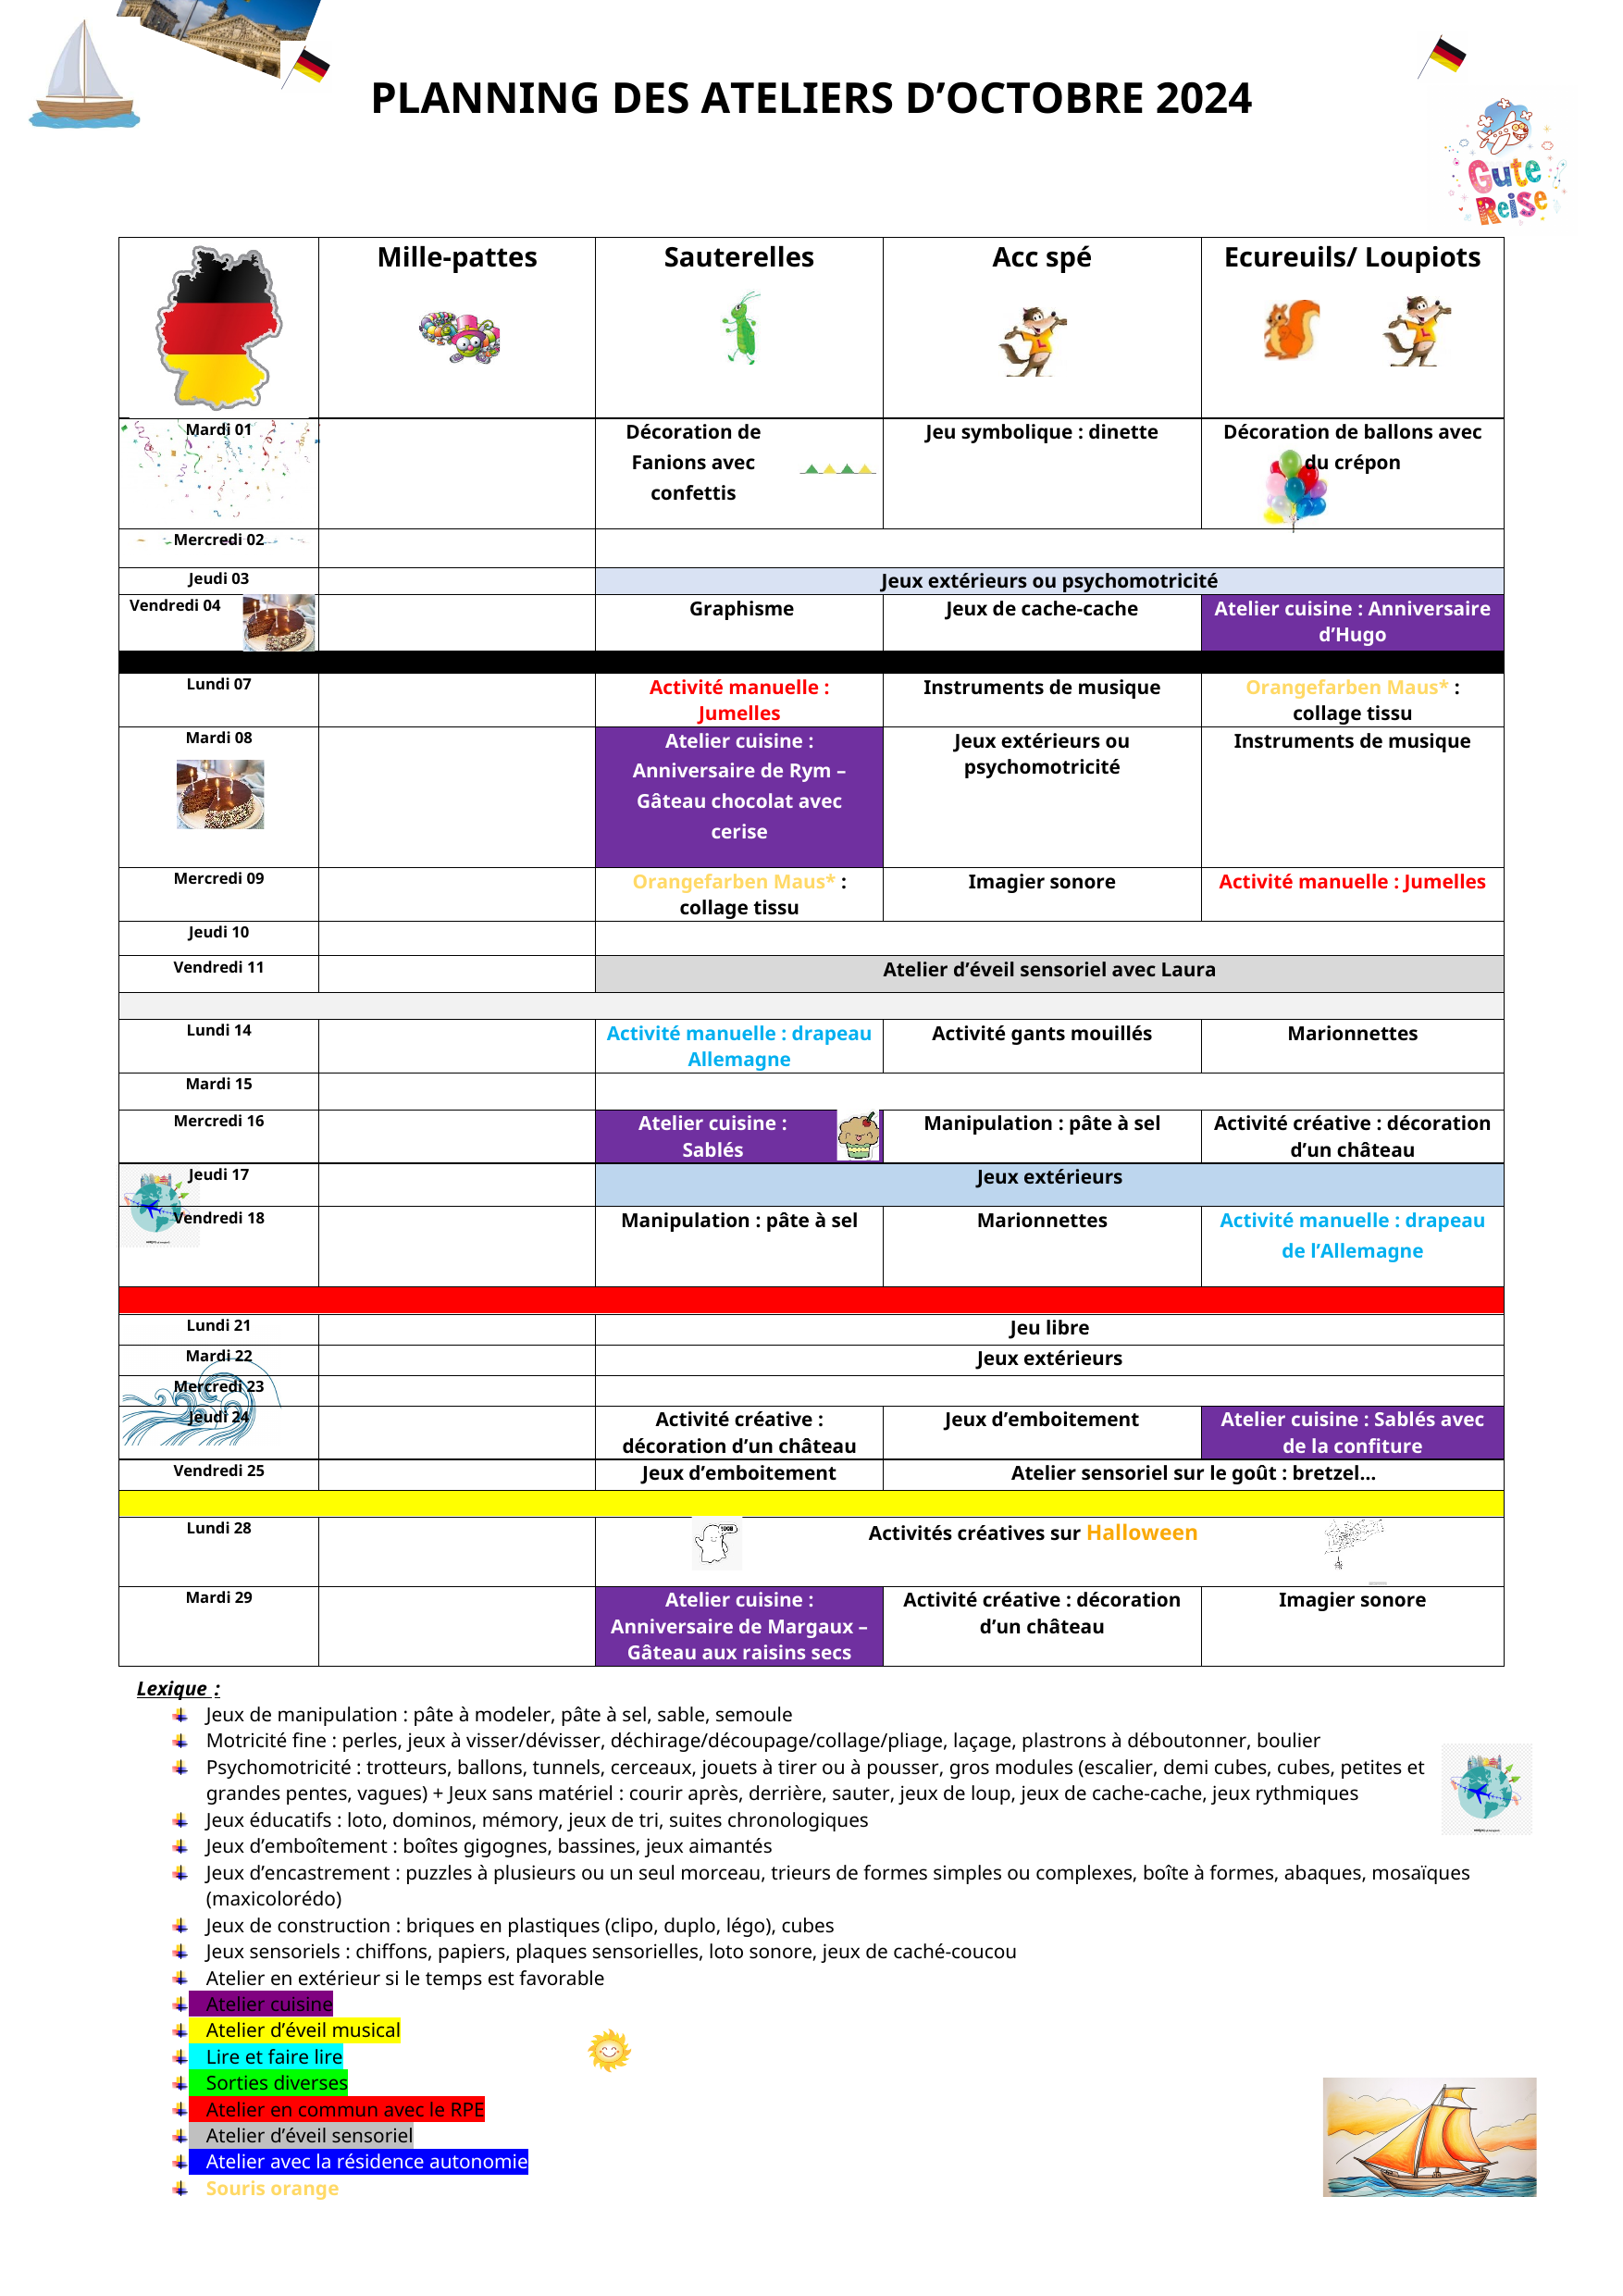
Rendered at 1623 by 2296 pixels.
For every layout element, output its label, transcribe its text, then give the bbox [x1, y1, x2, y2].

table_cell Mardi 29 [119, 1587, 318, 1666]
table_cell [119, 1287, 1504, 1313]
picture [418, 300, 500, 370]
table_cell Mercredi 09 [119, 868, 318, 921]
table_cell Jeu libre [596, 1315, 1504, 1344]
table_cell Jeudi 24 [119, 1407, 318, 1458]
table_cell Activité créative : décoration d’un château [884, 1587, 1201, 1666]
table_cell [596, 529, 1504, 566]
table_cell Activité gants mouillés [884, 1020, 1201, 1073]
picture [172, 2075, 188, 2091]
table_cell [319, 1074, 595, 1109]
table_cell Manipulation : pâte à sel [884, 1111, 1201, 1162]
table_cell [319, 1587, 595, 1666]
table_cell Mercredi 23 [119, 1376, 318, 1405]
table_cell Jeux extérieurs [596, 1164, 1504, 1206]
table_cell Lundi 28 [119, 1518, 318, 1585]
table_cell Imagier sonore [1202, 1587, 1504, 1666]
table_cell Marionnettes [1202, 1020, 1504, 1073]
picture [1322, 2078, 1537, 2197]
table_cell Graphisme [596, 595, 883, 651]
table_cell Atelier cuisine : Anniversaire de Rym – Gâteau chocolat avec cerise [596, 727, 883, 867]
picture [172, 1838, 188, 1854]
picture [172, 1969, 188, 1985]
picture [27, 0, 333, 130]
table_cell Atelier cuisine : Anniversaire d’Hugo [1202, 595, 1504, 651]
table_cell Instruments de musique [1202, 727, 1504, 867]
table_cell [596, 922, 1504, 955]
table_cell [319, 419, 595, 528]
picture [242, 594, 316, 652]
table_cell Atelier cuisine : Sablés [596, 1111, 883, 1162]
table_cell [319, 1111, 595, 1162]
table_cell Atelier cuisine : Sablés avec de la confiture [1202, 1407, 1504, 1458]
table_cell Activité manuelle : drapeau de l’Allemagne [1202, 1207, 1504, 1286]
table_cell Jeudi 17 [119, 1164, 318, 1206]
table_cell Marionnettes [884, 1207, 1201, 1286]
picture [1427, 85, 1578, 236]
table_cell Vendredi 11 [119, 956, 318, 992]
table_cell Lundi 07 [119, 674, 318, 726]
table_header [119, 238, 129, 417]
table_cell [319, 922, 595, 955]
table_cell [119, 993, 1504, 1019]
table_cell [596, 1074, 1504, 1109]
table_cell [319, 595, 595, 651]
picture [997, 307, 1068, 377]
table_header Sauterelles [596, 238, 883, 417]
table_cell [319, 1207, 595, 1286]
table_cell Jeux d’emboitement [596, 1460, 883, 1489]
picture [172, 1995, 188, 2012]
table_cell Atelier cuisine : Anniversaire de Margaux – Gâteau aux raisins secs [596, 1587, 883, 1666]
table_cell Activité créative : décoration d’un château [1202, 1111, 1504, 1162]
table_cell [319, 1346, 595, 1375]
table_cell Jeux extérieurs [596, 1346, 1504, 1375]
picture [172, 1732, 188, 1748]
table_cell Décoration de Fanions avec confettis [596, 419, 883, 528]
picture [1417, 31, 1469, 83]
table_cell Manipulation : pâte à sel [596, 1207, 883, 1286]
table_cell Activité manuelle : Jumelles [596, 674, 883, 726]
table_cell [319, 674, 595, 726]
table_header Ecureuils/ Loupiots [1202, 238, 1504, 417]
picture [172, 1811, 188, 1828]
picture [836, 1109, 879, 1159]
table_header Mille-pattes [319, 238, 595, 417]
table_cell [319, 956, 595, 992]
table_cell Mardi 22 [119, 1346, 318, 1375]
table_cell [319, 529, 595, 566]
table_cell Orangefarben Maus* : collage tissu [596, 868, 883, 921]
table_header Acc spé [884, 238, 1201, 417]
table_cell Jeudi 10 [119, 922, 318, 955]
table_cell Mercredi 16 [119, 1111, 318, 1162]
table_cell Mardi 15 [119, 1074, 318, 1109]
table_cell Atelier d’éveil sensoriel avec Laura [596, 956, 1504, 992]
table_cell [119, 652, 1504, 673]
picture [129, 238, 309, 418]
table_cell Atelier sensoriel sur le goût : bretzel… [884, 1460, 1504, 1489]
picture [172, 1917, 188, 1933]
picture [172, 1864, 188, 1880]
table_cell Activité créative : décoration d’un château [596, 1407, 883, 1458]
picture [172, 1758, 188, 1775]
table_cell Jeux extérieurs ou psychomotricité [596, 568, 1504, 594]
table_cell Lundi 21 [119, 1315, 318, 1344]
picture [172, 2153, 188, 2169]
table_cell [319, 1376, 595, 1405]
picture [1381, 296, 1452, 366]
picture [172, 1942, 188, 1959]
table_cell [596, 1376, 1504, 1405]
picture [172, 2048, 188, 2065]
table_cell Mardi 01 [119, 419, 318, 528]
picture [172, 2128, 188, 2143]
table_cell Vendredi 18 [119, 1207, 318, 1286]
table_cell Vendredi 25 [119, 1460, 318, 1489]
picture [691, 1516, 744, 1569]
picture [1261, 300, 1319, 358]
picture [798, 443, 879, 494]
table_cell [319, 1407, 595, 1458]
picture [172, 1706, 188, 1722]
table_cell [319, 1164, 595, 1206]
picture [172, 2179, 188, 2196]
table_cell [119, 1491, 1504, 1516]
table_cell Vendredi 04 [119, 595, 242, 651]
table_cell Jeu symbolique : dinette [884, 419, 1201, 528]
table_cell Mercredi 02 [119, 529, 318, 566]
table_cell [319, 727, 595, 867]
table_cell Lundi 14 [119, 1020, 318, 1073]
table_cell [319, 868, 595, 921]
picture [1323, 1520, 1387, 1583]
picture [720, 289, 761, 365]
table_cell Instruments de musique [884, 674, 1201, 726]
table_cell Activité manuelle : Jumelles [1202, 868, 1504, 921]
table_cell [319, 1518, 595, 1585]
table_cell Activités créatives sur Halloween [596, 1518, 1504, 1585]
table_cell Jeux extérieurs ou psychomotricité [884, 727, 1201, 867]
picture [172, 2022, 188, 2038]
table_cell Décoration de ballons avec du crépon [1202, 419, 1504, 528]
table_cell Imagier sonore [884, 868, 1201, 921]
table_cell [319, 1315, 595, 1344]
table_cell Jeux de cache-cache [884, 595, 1201, 651]
picture [1441, 1744, 1533, 1835]
table_header [309, 238, 318, 417]
table_cell Mardi 08 [119, 727, 318, 867]
table_cell Activité manuelle : drapeau Allemagne [596, 1020, 883, 1073]
table_cell Jeux d’emboitement [884, 1407, 1201, 1458]
table_cell [319, 568, 595, 594]
table_cell [319, 1020, 595, 1073]
picture [172, 2101, 188, 2116]
table_cell [319, 1460, 595, 1489]
table_cell Orangefarben Maus* : collage tissu [1202, 674, 1504, 726]
picture [177, 760, 265, 829]
table_cell Jeudi 03 [119, 568, 318, 594]
